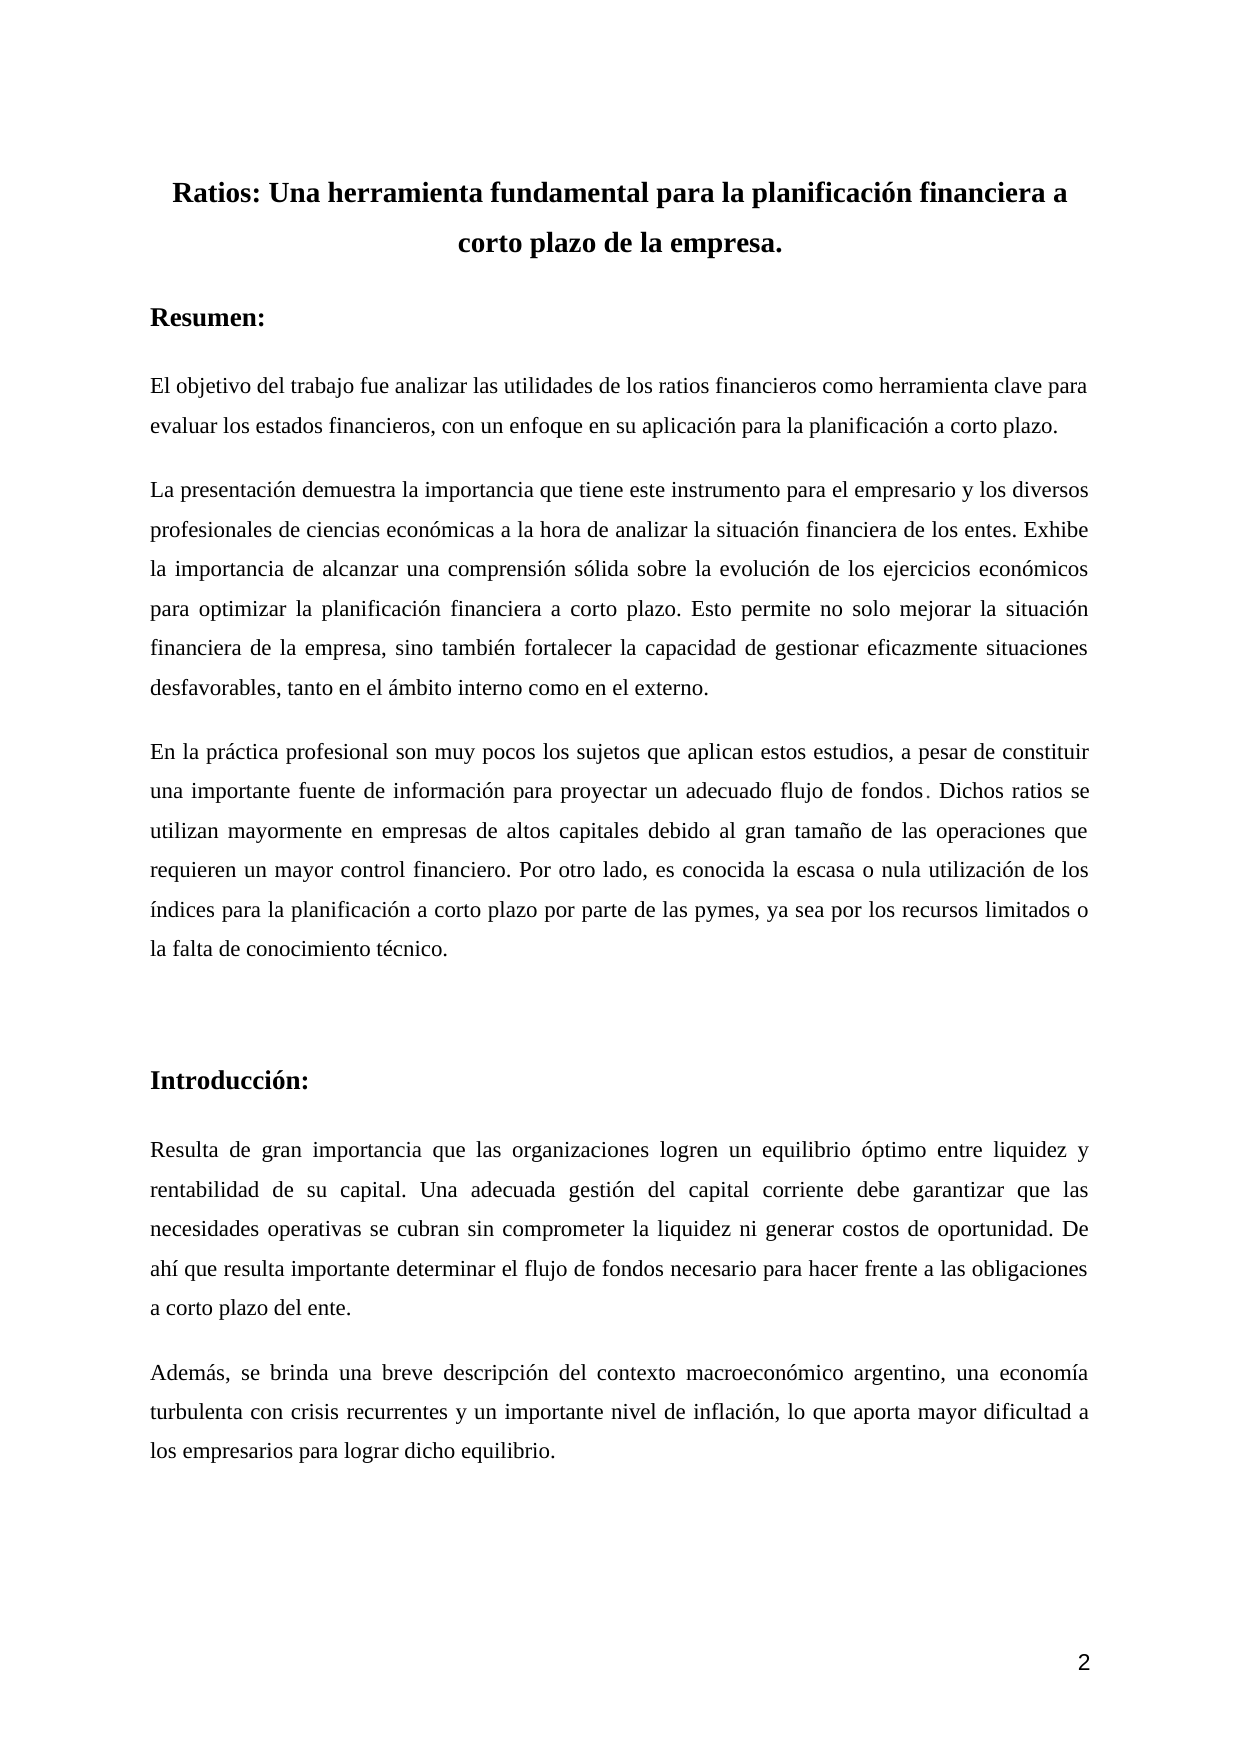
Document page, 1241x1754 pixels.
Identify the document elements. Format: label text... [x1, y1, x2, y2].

text En la práctica profesional son muy pocos los sujetos que aplican estos estudios, a pesar de constituir una importante fuente de información para proyectar un adecuado flujo de fondos. Dichos ratios se utilizan mayormente en empresas de altos capitales debido al gran tamaño de las operaciones que requieren un mayor control financiero. Por otro lado, es conocida la escasa o nula utilización de los índices para la planificación a corto plazo por parte de las pymes, ya sea por los recursos limitados o la falta de conocimiento técnico. [150, 738, 1090, 962]
text Resulta de gran importancia que las organizaciones logren un equilibrio óptimo entre liquidez y rentabilidad de su capital. Una adecuada gestión del capital corriente debe garantizar que las necesidades operativas se cubran sin comprometer la liquidez ni generar costos de oportunidad. De ahí que resulta importante determinar el flujo de fondos necesario para hacer frente a las obligaciones a corto plazo del ente. [150, 1136, 1090, 1320]
text Además, se brinda una breve descripción del contexto macroeconómico argentino, una economía turbulenta con crisis recurrentes y un importante nivel de inflación, lo que aporta mayor dificultad a los empresarios para lograr dicho equilibrio. [150, 1358, 1090, 1464]
text Ratios: Una herramienta fundamental para la planificación financiera a corto plazo de la empresa. [150, 175, 1090, 259]
text Introducción: [150, 1064, 1090, 1096]
text El objetivo del trabajo fue analizar las utilidades de los ratios financieros como herramienta clave para evaluar los estados financieros, con un enfoque en su aplicación para la planificación a corto plazo. [150, 372, 1090, 438]
text Resumen: [150, 301, 1090, 332]
text La presentación demuestra la importancia que tiene este instrumento para el empresario y los diversos profesionales de ciencias económicas a la hora de analizar la situación financiera de los entes. Exhibe la importancia de alcanzar una comprensión sólida sobre la evolución de los ejercicios económicos para optimizar la planificación financiera a corto plazo. Esto permite no solo mejorar la situación financiera de la empresa, sino también fortalecer la capacidad de gestionar eficazmente situaciones desfavorables, tanto en el ámbito interno como en el externo. [150, 476, 1090, 700]
